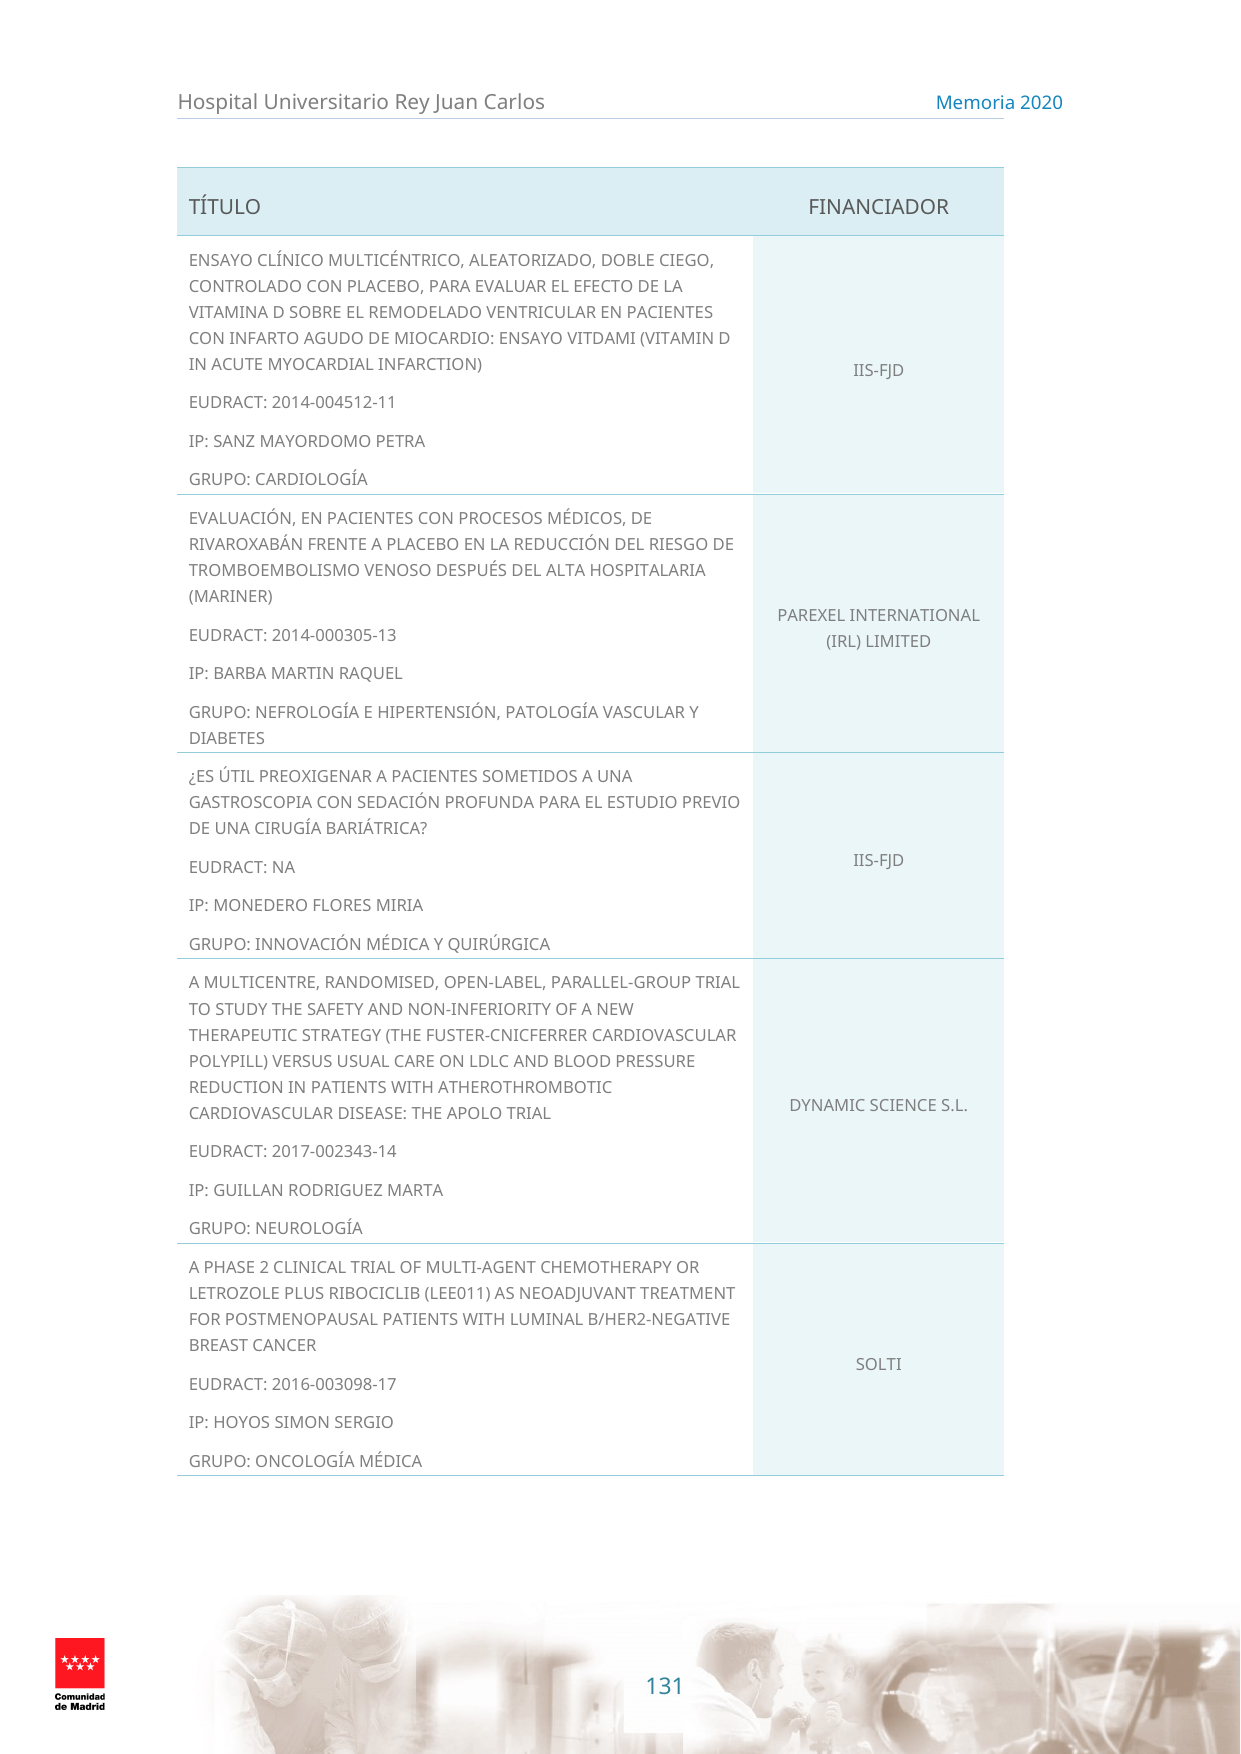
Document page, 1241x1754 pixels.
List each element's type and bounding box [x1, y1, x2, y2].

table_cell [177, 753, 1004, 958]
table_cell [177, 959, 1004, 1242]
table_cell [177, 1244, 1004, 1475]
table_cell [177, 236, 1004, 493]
picture [38, 1595, 1241, 1754]
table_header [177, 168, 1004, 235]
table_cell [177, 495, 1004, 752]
